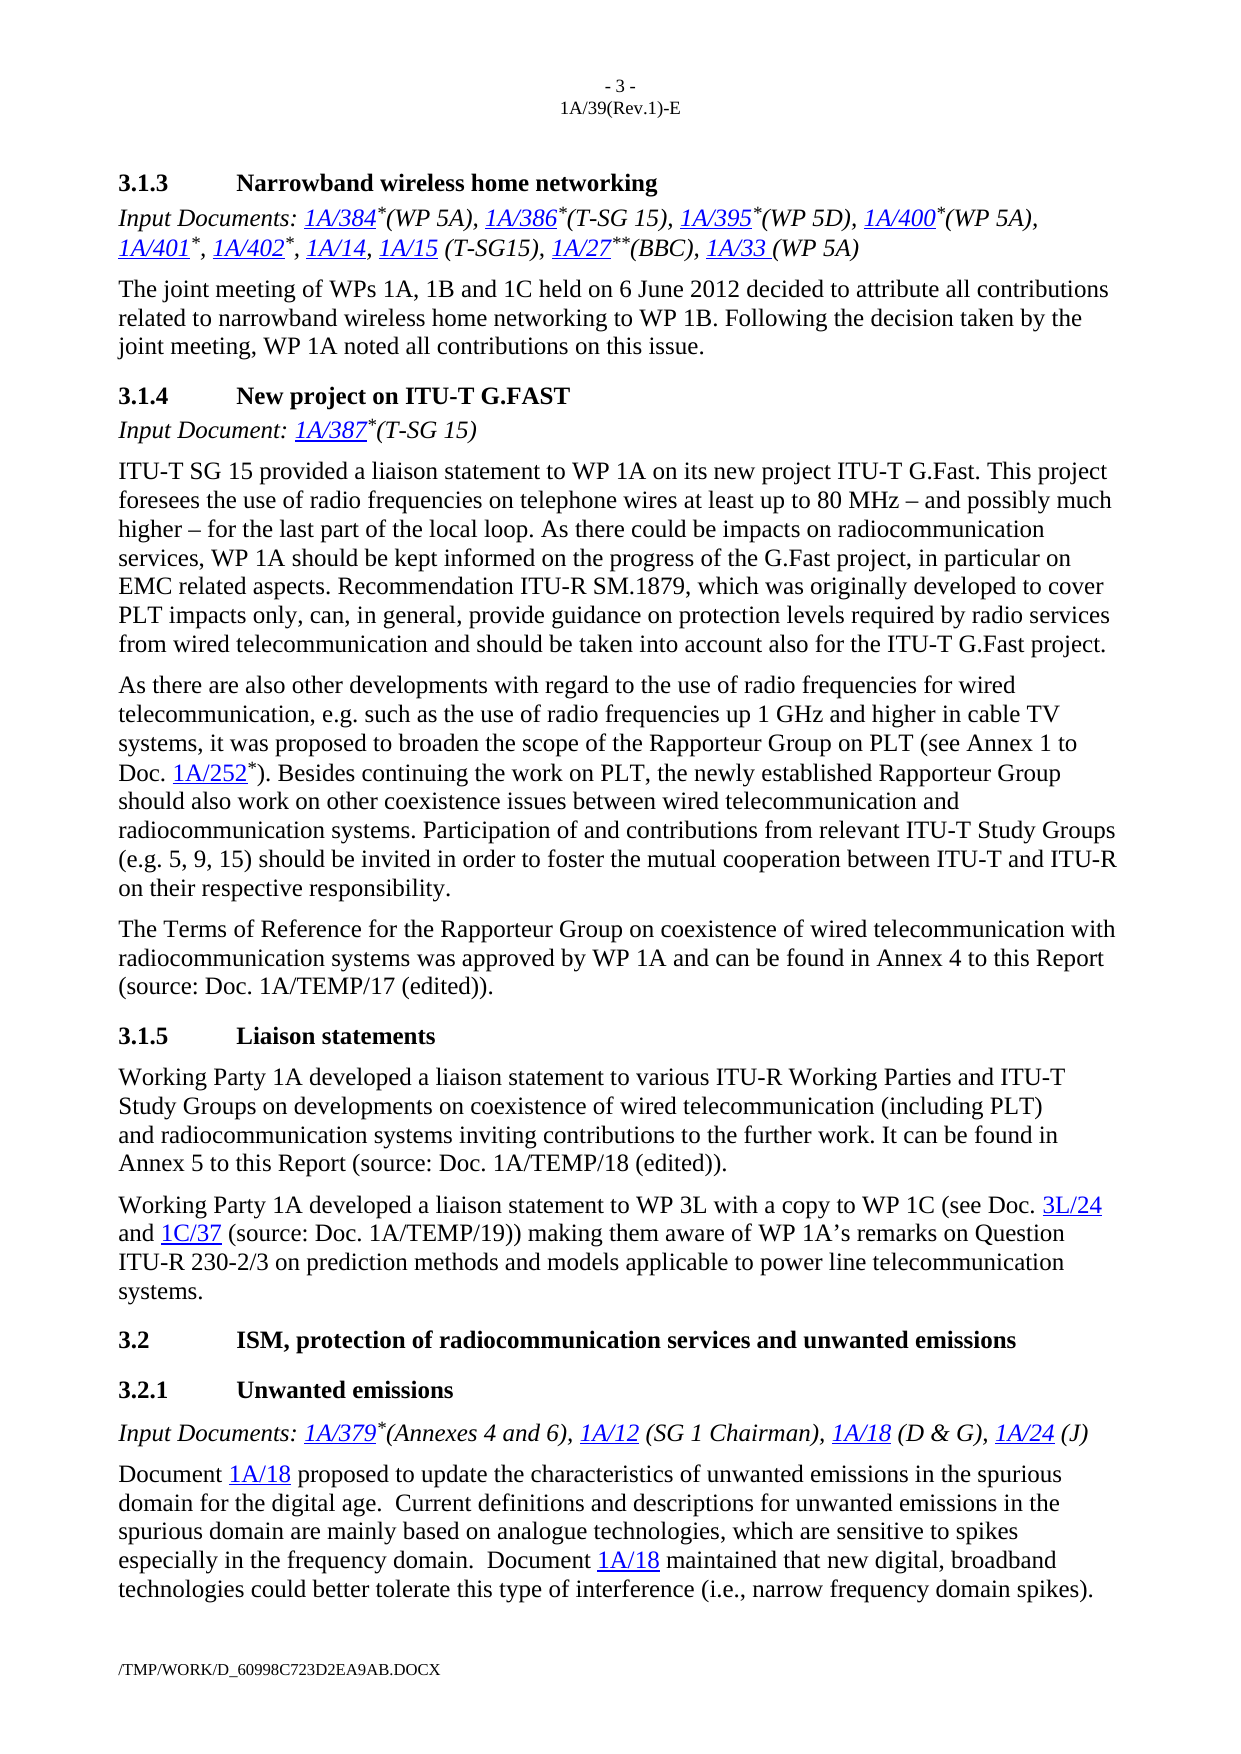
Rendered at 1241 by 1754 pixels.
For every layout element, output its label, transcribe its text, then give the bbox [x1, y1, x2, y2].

subtitle 3.2 ISM, protection of radiocommunication services and unwanted emissions [118, 1326, 1122, 1354]
subtitle 3.1.5 Liaison statements [118, 1021, 1122, 1050]
text Input Document: 1A/387*(T-SG 15) [118, 414, 1122, 444]
subtitle 3.1.3 Narrowband wireless home networking [118, 168, 1122, 197]
text As there are also other developments with regard to the use of radio frequencies for wired telecommunication, e.g. such as the use of radio frequencies up 1 GHz and higher in cable TV systems, it was proposed to broaden the scope of the Rapporteur Group on PLT (see Annex 1 to Doc. 1A/252*). Besides continuing the work on PLT, the newly established Rapporteur Group should also work on other coexistence issues between wired telecommunication and radiocommunication systems. Participation of and contributions from relevant ITU-T Study Groups (e.g. 5, 9, 15) should be invited in order to foster the mutual cooperation between ITU-T and ITU-R on their respective responsibility. [118, 670, 1122, 901]
subtitle 3.2.1 Unwanted emissions [118, 1375, 1122, 1404]
text Input Documents: 1A/379*(Annexes 4 and 6), 1A/12 (SG 1 Chairman), 1A/18 (D & G), 1A/24 (J) [118, 1416, 1122, 1446]
text The Terms of Reference for the Rapporteur Group on coexistence of wired telecommunication with radiocommunication systems was approved by WP 1A and can be found in Annex 4 to this Report (source: Doc. 1A/TEMP/17 (edited)). [118, 914, 1122, 1000]
text ITU-T SG 15 provided a liaison statement to WP 1A on its new project ITU-T G.Fast. This project foresees the use of radio frequencies on telephone wires at least up to 80 MHz – and possibly much higher – for the last part of the local loop. As there could be impacts on radiocommunication services, WP 1A should be kept informed on the progress of the G.Fast project, in particular on EMC related aspects. Recommendation ITU-R SM.1879, which was originally developed to cover PLT impacts only, can, in general, provide guidance on protection levels required by radio services from wired telecommunication and should be taken into account also for the ITU-T G.Fast project. [118, 456, 1122, 658]
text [118, 1459, 1122, 1603]
text Working Party 1A developed a liaison statement to WP 3L with a copy to WP 1C (see Doc. 3L/24 and 1C/37 (source: Doc. 1A/TEMP/19)) making them aware of WP 1A’s remarks on Question ITU-R 230-2/3 on prediction methods and models applicable to power line telecommunication systems. [118, 1190, 1122, 1305]
subtitle 3.1.4 New project on ITU-T G.FAST [118, 381, 1122, 410]
text Input Documents: 1A/384*(WP 5A), 1A/386*(T-SG 15), 1A/395*(WP 5D), 1A/400*(WP 5A), 1A/401*, 1A/402*, 1A/14, 1A/15 (T-SG15), 1A/27**(BBC), 1A/33 (WP 5A) [118, 201, 1122, 261]
text The joint meeting of WPs 1A, 1B and 1C held on 6 June 2012 decided to attribute all contributions related to narrowband wireless home networking to WP 1B. Following the decision taken by the joint meeting, WP 1A noted all contributions on this issue. [118, 274, 1122, 360]
text Working Party 1A developed a liaison statement to various ITU-R Working Parties and ITU-T Study Groups on developments on coexistence of wired telecommunication (including PLT) and radiocommunication systems inviting contributions to the further work. It can be found in Annex 5 to this Report (source: Doc. 1A/TEMP/18 (edited)). [118, 1062, 1122, 1177]
